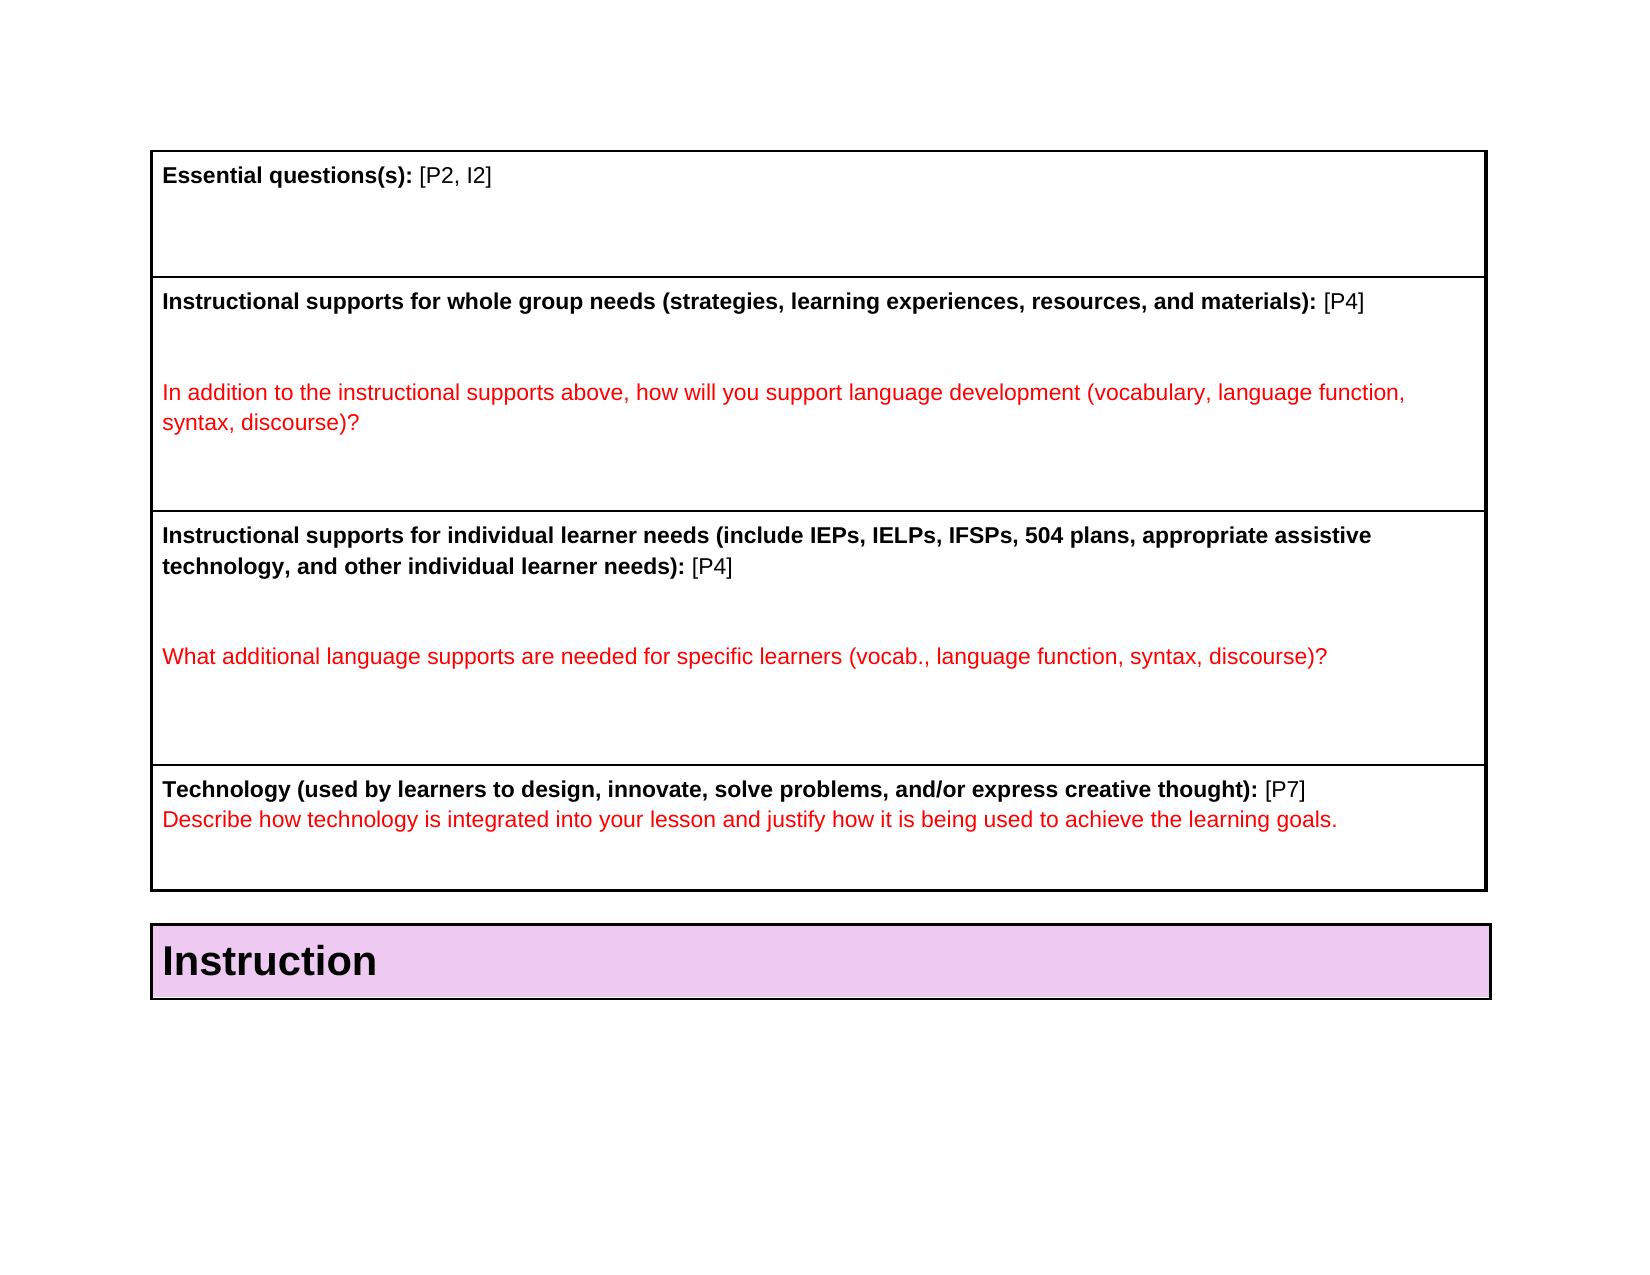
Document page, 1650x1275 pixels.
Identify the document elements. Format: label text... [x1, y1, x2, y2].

table_cell Essential questions(s): [P2, I2] [153, 152, 1484, 276]
table_header Instruction [153, 926, 1489, 997]
table_cell Instructional supports for whole group needs (strategies, learning experiences, resources, and materials): [P4] In addition to the instructional supports above, how will you support language development (vocabulary, language function, syntax, discourse)? [153, 278, 1484, 510]
table_cell Instructional supports for individual learner needs (include IEPs, IELPs, IFSPs, 504 plans, appropriate assistive technology, and other individual learner needs): [P4] What additional language supports are needed for specific learners (vocab., language function, syntax, discourse)? [153, 512, 1484, 763]
table_cell Technology (used by learners to design, innovate, solve problems, and/or express creative thought): [P7] Describe how technology is integrated into your lesson and justify how it is being used to achieve the learning goals. [153, 766, 1484, 889]
